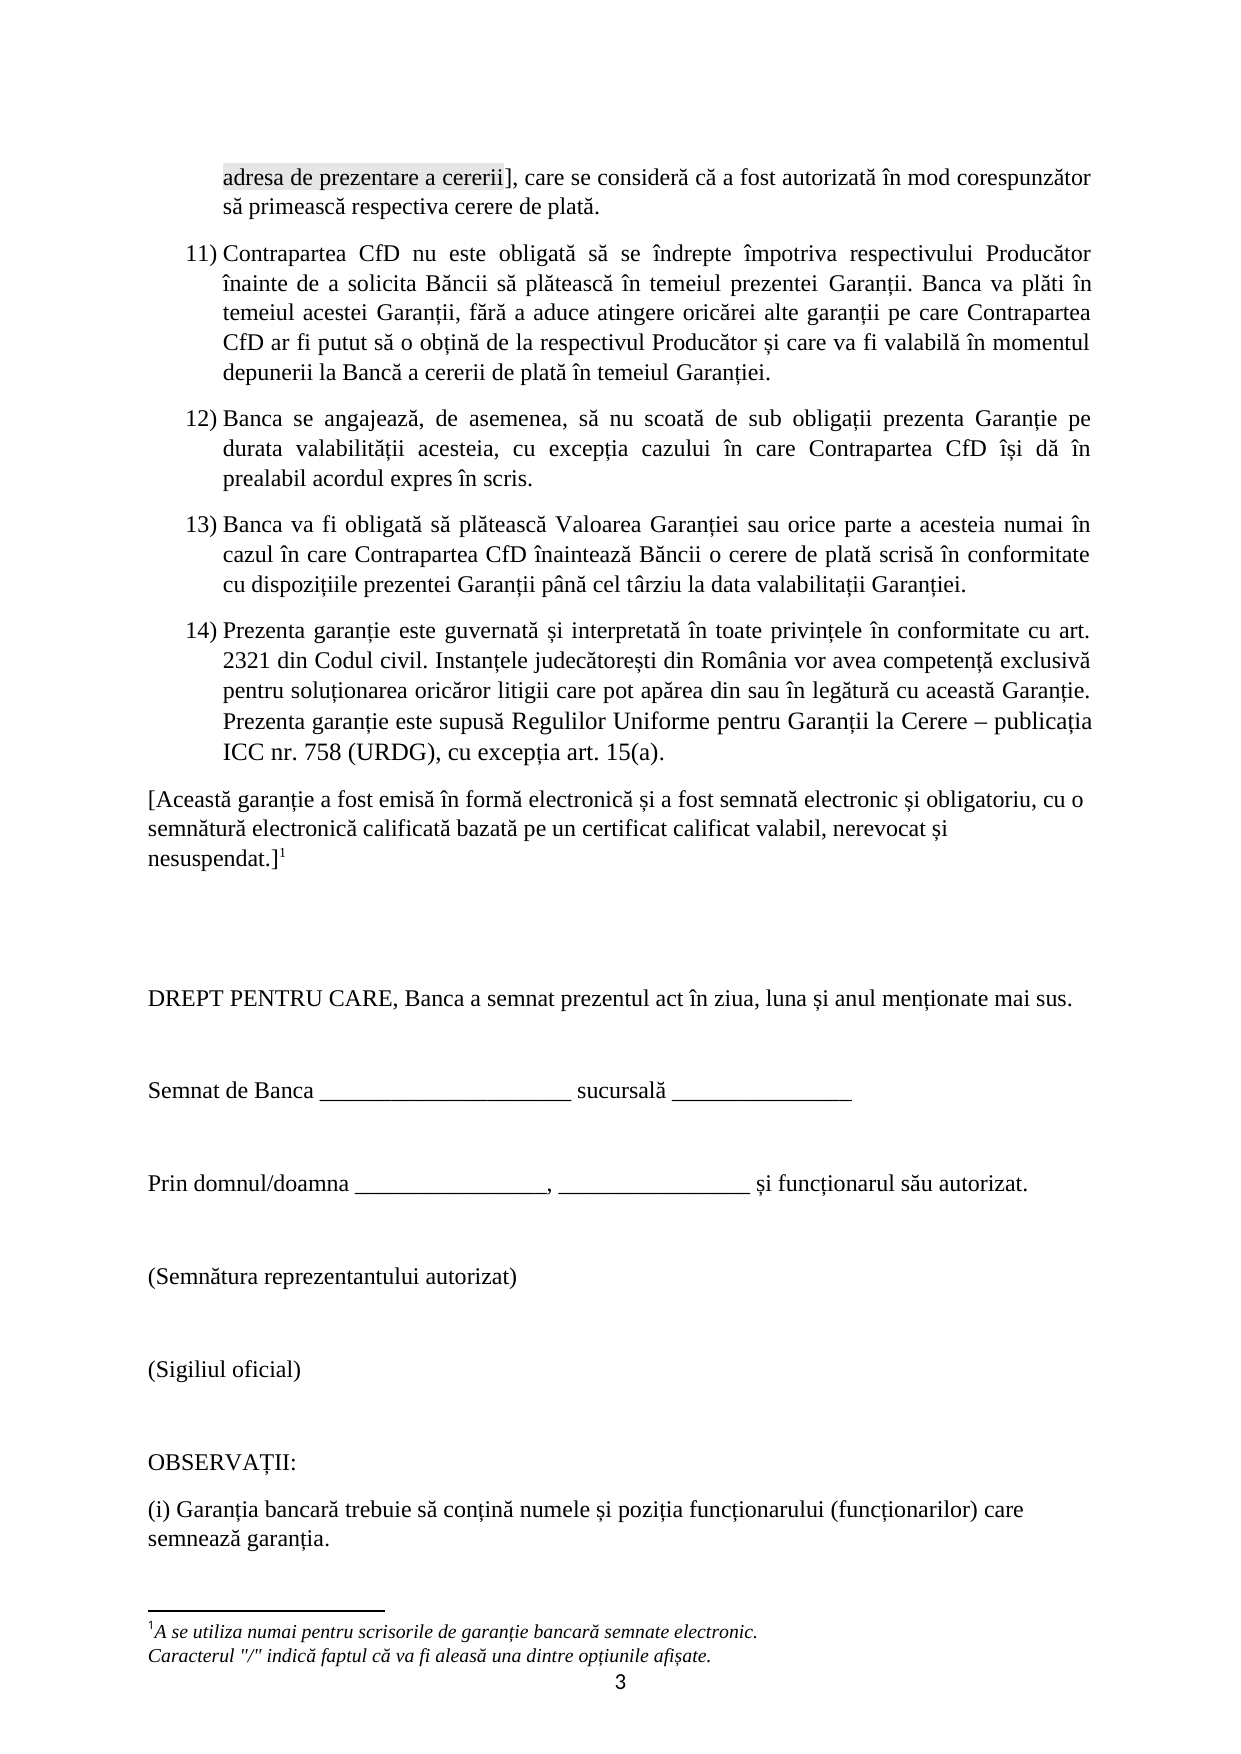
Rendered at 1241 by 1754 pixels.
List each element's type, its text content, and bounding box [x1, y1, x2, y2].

text Prin domnul/doamna ________________, ________________ și funcționarul său autorizat. [148, 1169, 1092, 1197]
text (i) Garanția bancară trebuie să conțină numele și poziția funcționarului (funcționarilor) care semnează garanția. [148, 1495, 1092, 1552]
text (Semnătura reprezentantului autorizat) [148, 1262, 1092, 1290]
text Semnat de Banca _____________________ sucursală _______________ [148, 1077, 1092, 1104]
text DREPT PENTRU CARE, Banca a semnat prezentul act în ziua, luna și anul menționate mai sus. [148, 984, 1092, 1011]
text OBSERVAȚII: [148, 1448, 1092, 1476]
list Contrapartea CfD nu este obligată să se îndrepte împotriva respectivului Producător înainte de a solicita Băncii să plătească în temeiul prezentei Garanții. Banca va plăti în temeiul acestei Garanții, fără a aduce atingere oricărei alte garanții pe care Contrapartea CfD ar fi putut să o obțină de la respectivul Producător și care va fi valabilă în momentul depunerii la Bancă a cererii de plată în temeiul Garanției. [185, 239, 1092, 386]
list Banca se angajează, de asemenea, să nu scoată de sub obligații prezenta Garanție pe durata valabilității acesteia, cu excepția cazului în care Contrapartea CfD își dă în prealabil acordul expres în scris. [185, 404, 1092, 492]
text (Sigiliul oficial) [148, 1355, 1092, 1383]
list Banca va fi obligată să plătească Valoarea Garanției sau orice parte a acesteia numai în cazul în care Contrapartea CfD înaintează Băncii o cerere de plată scrisă în conformitate cu dispozițiile prezentei Garanții până cel târziu la data valabilitații Garanției. [185, 510, 1092, 598]
list Prezenta garanție este guvernată și interpretată în toate privințele în conformitate cu art. 2321 din Codul civil. Instanțele judecătorești din România vor avea competență exclusivă pentru soluționarea oricăror litigii care pot apărea din sau în legătură cu această Garanție. Prezenta garanție este supusă Regulilor Uniforme pentru Garanții la Cerere – publicația ICC nr. 758 (URDG), cu excepția art. 15(a). [185, 616, 1092, 766]
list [185, 162, 1092, 220]
text [Această garanție a fost emisă în formă electronică și a fost semnată electronic și obligatoriu, cu o semnătură electronică calificată bazată pe un certificat calificat valabil, nerevocat și nesuspendat.] [148, 785, 1092, 872]
